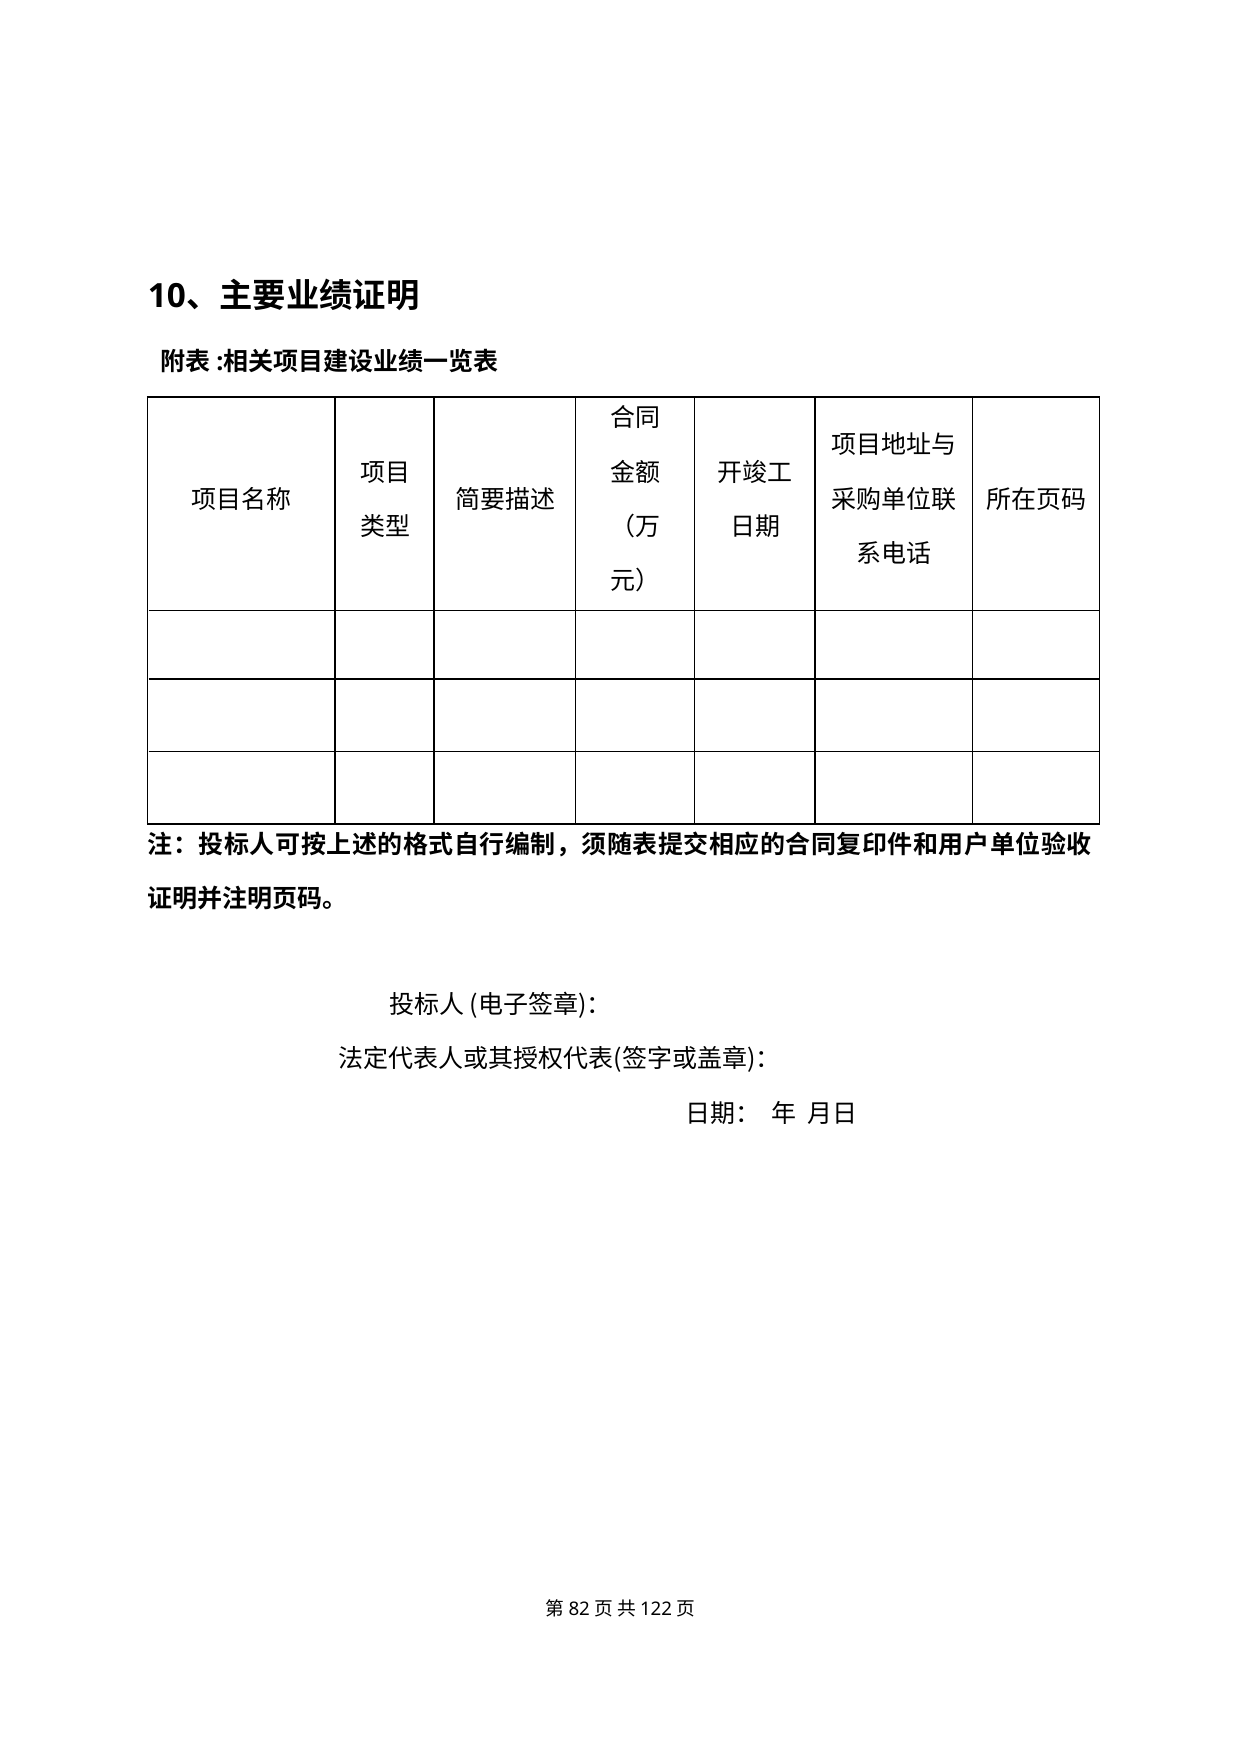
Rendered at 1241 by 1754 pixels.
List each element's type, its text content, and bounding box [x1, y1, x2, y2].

table_cell [576, 680, 694, 751]
table_header 项目名称 [148, 398, 334, 609]
table_cell [576, 752, 694, 823]
table_cell [973, 752, 1099, 823]
table_cell [148, 611, 334, 678]
table_cell [336, 680, 433, 751]
table_cell [148, 752, 334, 823]
text 10、主要业绩证明 [148, 269, 1092, 318]
table_header 开竣工日期 [695, 398, 814, 609]
table_cell [973, 680, 1099, 751]
table_cell [576, 611, 694, 678]
table_cell [435, 680, 575, 751]
table_cell [816, 680, 972, 751]
table_cell [695, 752, 814, 823]
table_cell [435, 752, 575, 823]
text 日期： 年 月日 [148, 1093, 1092, 1129]
table_header 合同 金额 （万元） [576, 398, 694, 609]
table_cell [695, 680, 814, 751]
table_cell [816, 752, 972, 823]
table_cell [336, 611, 433, 678]
text 附表 :相关项目建设业绩一览表 [148, 342, 1092, 378]
table_header 项目地址与采购单位联系电话 [816, 398, 972, 609]
table_header 所在页码 [973, 398, 1099, 609]
text 法定代表人或其授权代表(签字或盖章)： [148, 1039, 1092, 1075]
table_cell [816, 611, 972, 678]
table_cell [973, 611, 1099, 678]
text 投标人 (电子签章)： [148, 984, 1092, 1021]
table_header 简要描述 [435, 398, 575, 609]
table_header 项目 类型 [336, 398, 433, 609]
table_cell [336, 752, 433, 823]
table_cell [695, 611, 814, 678]
table_cell [148, 679, 334, 751]
table_cell [435, 611, 575, 678]
text 注：投标人可按上述的格式自行编制，须随表提交相应的合同复印件和用户单位验收证明并注明页码。 [148, 825, 1092, 915]
